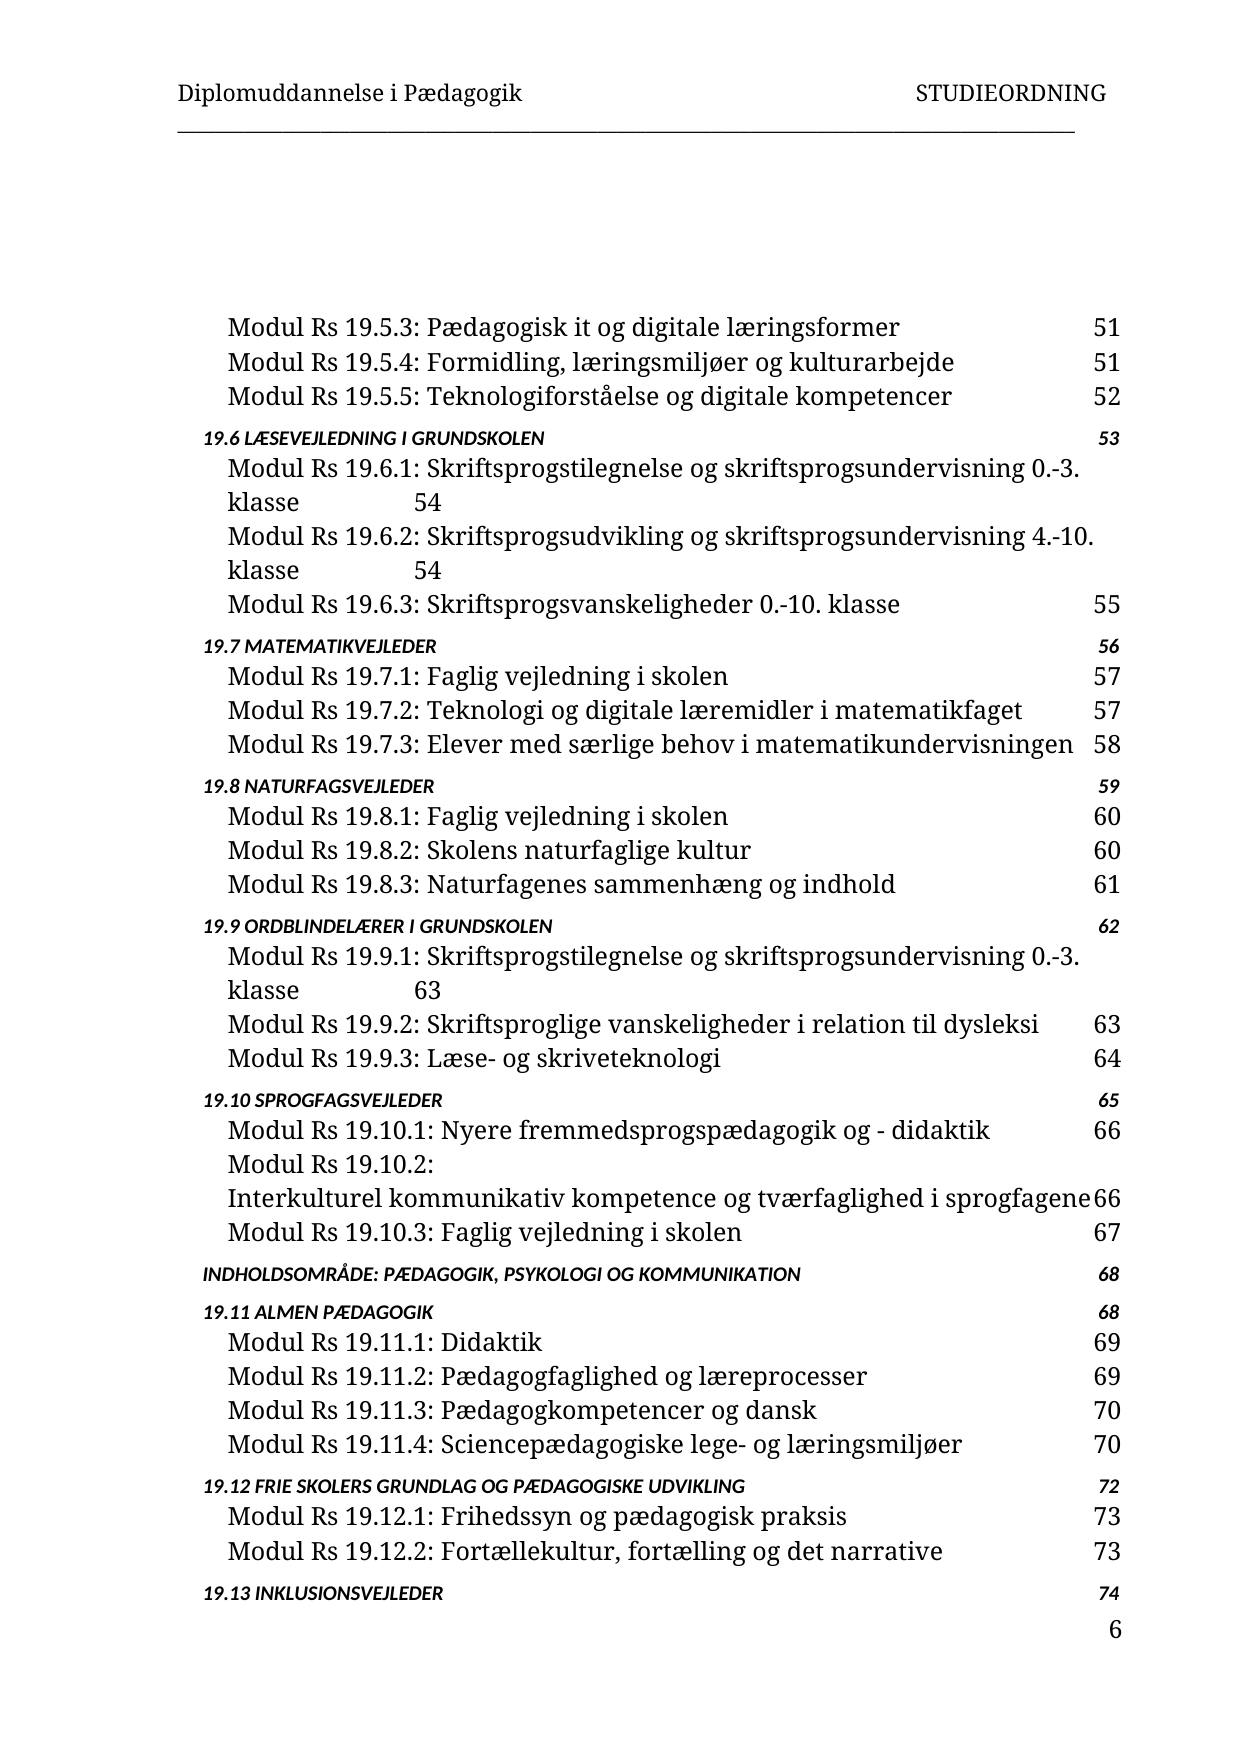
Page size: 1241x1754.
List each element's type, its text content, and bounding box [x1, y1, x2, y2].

text Modul Rs 19.5.3: Pædagogisk it og digitale læringsformer 51 [227, 310, 1122, 344]
text Modul Rs 19.5.5: Teknologiforståelse og digitale kompetencer 52 [227, 378, 1122, 412]
text Modul Rs 19.11.2: Pædagogfaglighed og læreprocesser 69 [227, 1359, 1122, 1393]
text 19.10 SPROGFAGSVEJLEDER 65 [202, 1087, 1122, 1113]
text 19.12 FRIE SKOLERS GRUNDLAG OG PÆDAGOGISKE UDVIKLING 72 [202, 1474, 1122, 1499]
text Modul Rs 19.9.2: Skriftsproglige vanskeligheder i relation til dysleksi 63 [227, 1007, 1122, 1041]
text 19.8 NATURFAGSVEJLEDER 59 [202, 773, 1122, 798]
text Modul Rs 19.6.1: Skriftsprogstilegnelse og skriftsprogsundervisning 0.-3. klasse 54 [227, 450, 1122, 518]
text Modul Rs 19.12.2: Fortællekultur, fortælling og det narrative 73 [227, 1533, 1122, 1567]
text Modul Rs 19.10.1: Nyere fremmedsprogspædagogik og - didaktik 66 [227, 1113, 1122, 1147]
text 19.13 INKLUSIONSVEJLEDER 74 [202, 1580, 1122, 1605]
text Modul Rs 19.6.3: Skriftsprogsvanskeligheder 0.-10. klasse 55 [227, 586, 1122, 621]
text Modul Rs 19.8.3: Naturfagenes sammenhæng og indhold 61 [227, 867, 1122, 901]
text Modul Rs 19.7.3: Elever med særlige behov i matematikundervisningen 58 [227, 727, 1122, 761]
text Modul Rs 19.9.3: Læse- og skriveteknologi 64 [227, 1041, 1122, 1075]
text Modul Rs 19.8.1: Faglig vejledning i skolen 60 [227, 798, 1122, 833]
text Modul Rs 19.8.2: Skolens naturfaglige kultur 60 [227, 833, 1122, 867]
text Modul Rs 19.5.4: Formidling, læringsmiljøer og kulturarbejde 51 [227, 344, 1122, 378]
text Modul Rs 19.9.1: Skriftsprogstilegnelse og skriftsprogsundervisning 0.-3. klasse 63 [227, 939, 1122, 1007]
text Modul Rs 19.10.3: Faglig vejledning i skolen 67 [227, 1215, 1122, 1249]
text 19.9 ORDBLINDELÆRER I GRUNDSKOLEN 62 [202, 913, 1122, 939]
text Modul Rs 19.11.1: Didaktik 69 [227, 1325, 1122, 1359]
text Modul Rs 19.6.2: Skriftsprogsudvikling og skriftsprogsundervisning 4.-10. klasse 54 [227, 518, 1122, 586]
text INDHOLDSOMRÅDE: PÆDAGOGIK, PSYKOLOGI OG KOMMUNIKATION 68 [202, 1262, 1122, 1287]
text Modul Rs 19.12.1: Frihedssyn og pædagogisk praksis 73 [227, 1499, 1122, 1533]
text Modul Rs 19.7.2: Teknologi og digitale læremidler i matematikfaget 57 [227, 692, 1122, 727]
text 19.6 LÆSEVEJLEDNING I GRUNDSKOLEN 53 [202, 425, 1122, 450]
text Modul Rs 19.11.3: Pædagogkompetencer og dansk 70 [227, 1393, 1122, 1427]
text Modul Rs 19.10.2: Interkulturel kommunikativ kompetence og tværfaglighed i sprogfagene 66 [227, 1147, 1122, 1215]
text Modul Rs 19.11.4: Sciencepædagogiske lege- og læringsmiljøer 70 [227, 1427, 1122, 1461]
text 19.11 ALMEN PÆDAGOGIK 68 [202, 1299, 1122, 1325]
text 19.7 MATEMATIKVEJLEDER 56 [202, 633, 1122, 658]
text Modul Rs 19.7.1: Faglig vejledning i skolen 57 [227, 658, 1122, 692]
